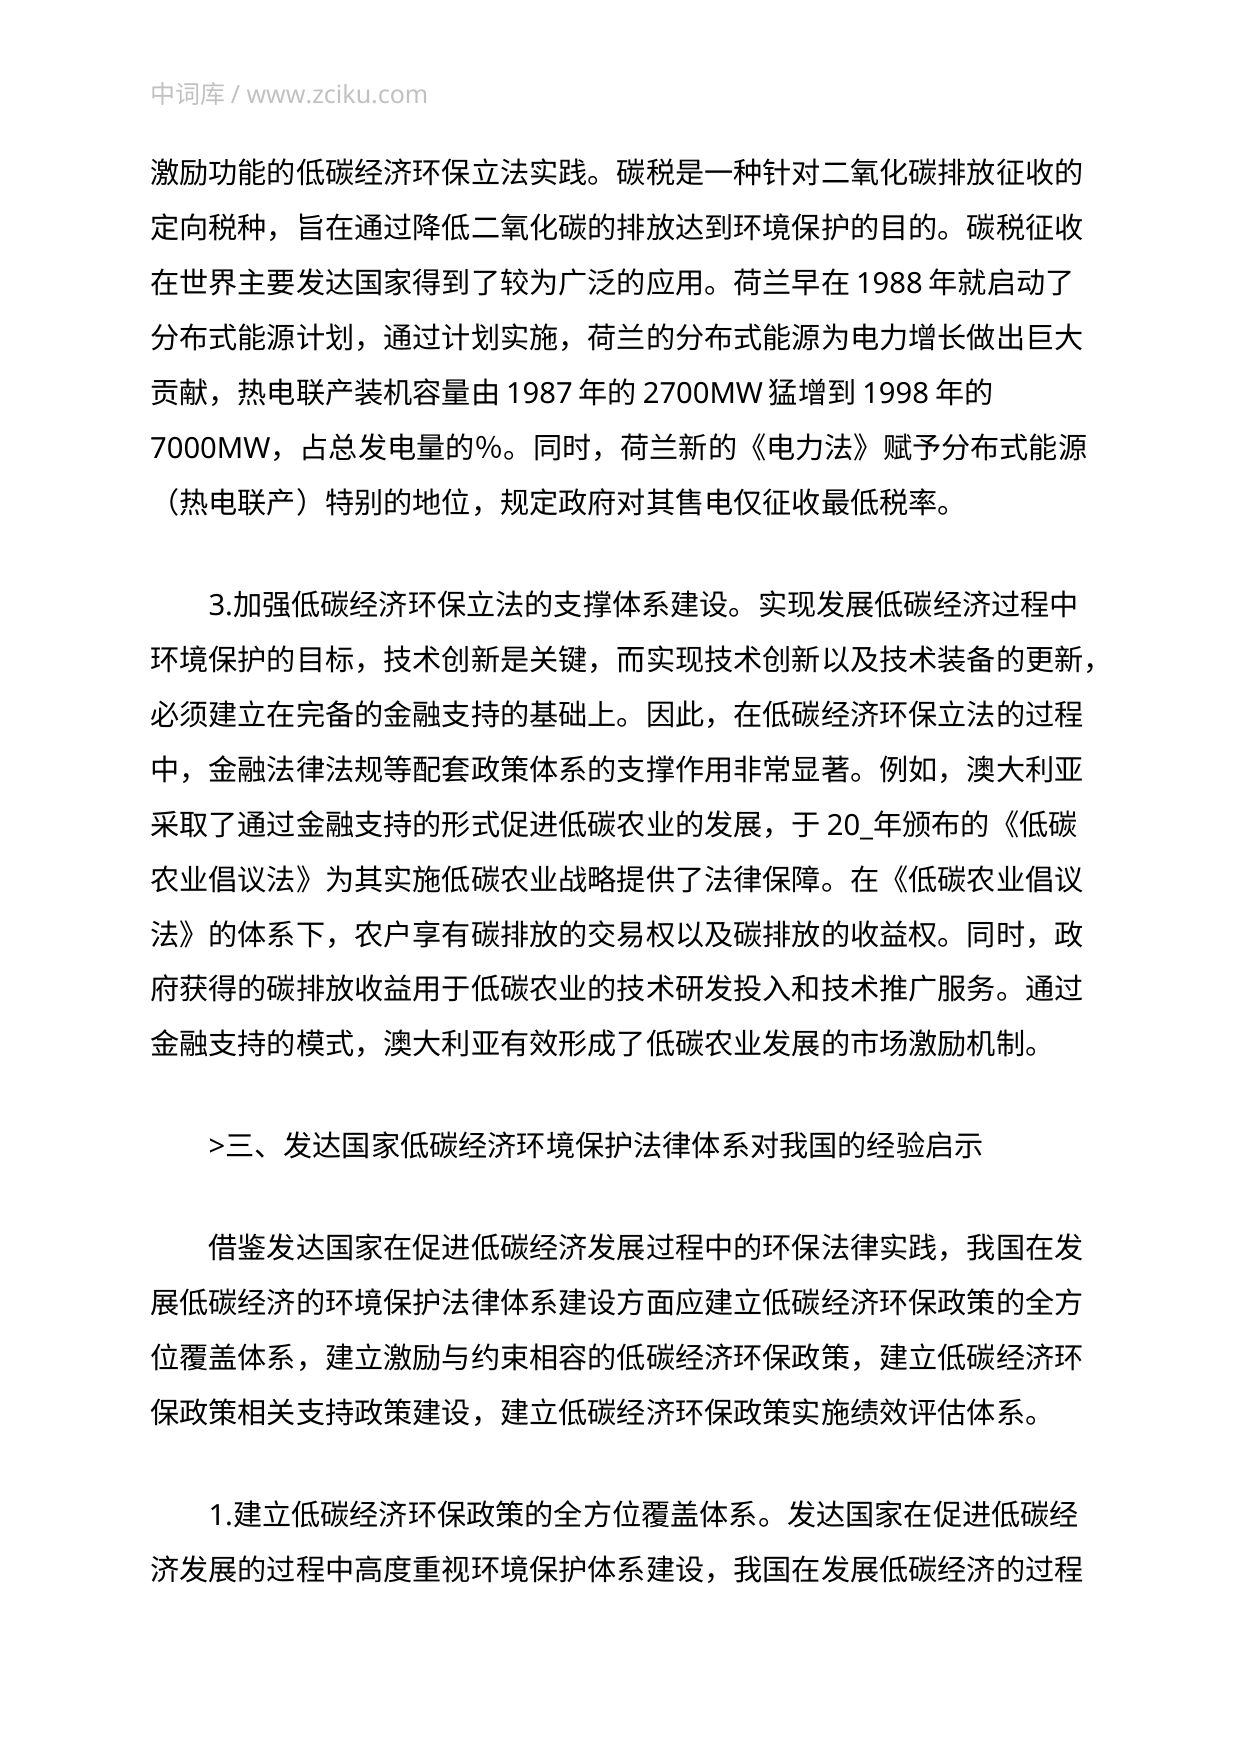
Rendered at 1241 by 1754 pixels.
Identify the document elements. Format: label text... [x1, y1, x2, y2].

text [150, 150, 1090, 522]
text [150, 1491, 1090, 1588]
text 3.加强低碳经济环保立法的支撑体系建设。实现发展低碳经济过程中环境保护的目标，技术创新是关键，而实现技术创新以及技术装备的更新，必须建立在完备的金融支持的基础上。因此，在低碳经济环保立法的过程中，金融法律法规等配套政策体系的支撑作用非常显著。例如，澳大利亚采取了通过金融支持的形式促进低碳农业的发展，于20_年颁布的《低碳农业倡议法》为其实施低碳农业战略提供了法律保障。在《低碳农业倡议法》的体系下，农户享有碳排放的交易权以及碳排放的收益权。同时，政府获得的碳排放收益用于低碳农业的技术研发投入和技术推广服务。通过金融支持的模式，澳大利亚有效形成了低碳农业发展的市场激励机制。 [150, 581, 1090, 1063]
text 借鉴发达国家在促进低碳经济发展过程中的环保法律实践，我国在发展低碳经济的环境保护法律体系建设方面应建立低碳经济环保政策的全方位覆盖体系，建立激励与约束相容的低碳经济环保政策，建立低碳经济环保政策相关支持政策建设，建立低碳经济环保政策实施绩效评估体系。 [150, 1224, 1090, 1432]
text >三、发达国家低碳经济环境保护法律体系对我国的经验启示 [150, 1123, 1090, 1165]
